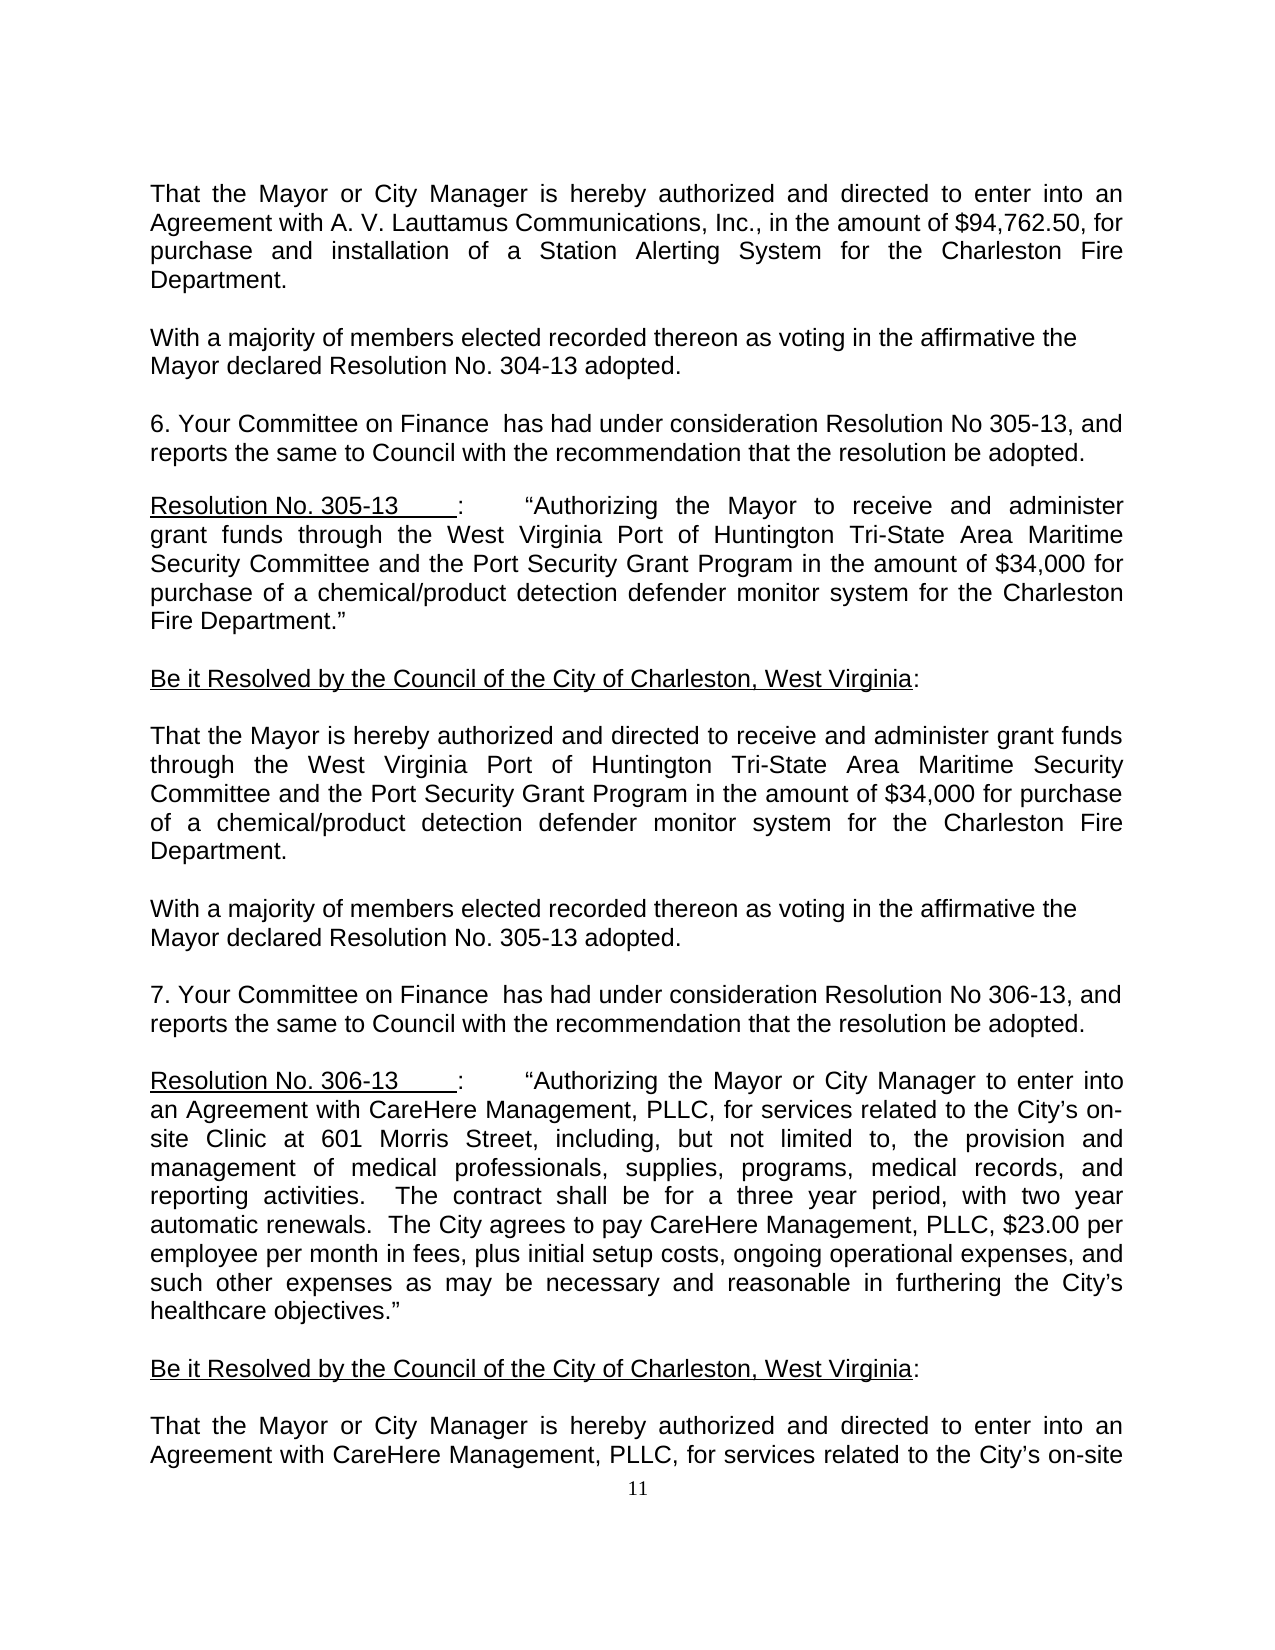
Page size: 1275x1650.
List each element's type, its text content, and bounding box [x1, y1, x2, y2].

text 7. Your Committee on Finance has had under consideration Resolution No 306-13, and reports the same to Council with the recommendation that the resolution be adopted. [150, 980, 1125, 1037]
text With a majority of members elected recorded thereon as voting in the affirmative the Mayor declared Resolution No. 305-13 adopted. [150, 894, 1125, 951]
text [150, 1411, 1125, 1469]
text That the Mayor is hereby authorized and directed to receive and administer grant funds through the West Virginia Port of Huntington Tri-State Area Maritime Security Committee and the Port Security Grant Program in the amount of $34,000 for purchase of a chemical/product detection defender monitor system for the Charleston Fire Department. [150, 721, 1125, 865]
text Resolution No. 306-13 : “Authorizing the Mayor or City Manager to enter into an Agreement with CareHere Management, PLLC, for services related to the City’s on-site Clinic at 601 Morris Street, including, but not limited to, the provision and management of medical professionals, supplies, programs, medical records, and reporting activities. The contract shall be for a three year period, with two year automatic renewals. The City agrees to pay CareHere Management, PLLC, $23.00 per employee per month in fees, plus initial setup costs, ongoing operational expenses, and such other expenses as may be necessary and reasonable in furthering the City’s healthcare objectives.” [150, 1066, 1125, 1325]
text Resolution No. 305-13 : “Authorizing the Mayor to receive and administer grant funds through the West Virginia Port of Huntington Tri-State Area Maritime Security Committee and the Port Security Grant Program in the amount of $34,000 for purchase of a chemical/product detection defender monitor system for the Charleston Fire Department.” [150, 491, 1125, 635]
text Be it Resolved by the Council of the City of Charleston, West Virginia: [150, 664, 1125, 692]
text That the Mayor or City Manager is hereby authorized and directed to enter into an Agreement with A. V. Lauttamus Communications, Inc., in the amount of $94,762.50, for purchase and installation of a Station Alerting System for the Charleston Fire Department. [150, 179, 1125, 294]
text Be it Resolved by the Council of the City of Charleston, West Virginia: [150, 1354, 1125, 1382]
text 6. Your Committee on Finance has had under consideration Resolution No 305-13, and reports the same to Council with the recommendation that the resolution be adopted. [150, 409, 1125, 466]
text With a majority of members elected recorded thereon as voting in the affirmative the Mayor declared Resolution No. 304-13 adopted. [150, 322, 1125, 380]
